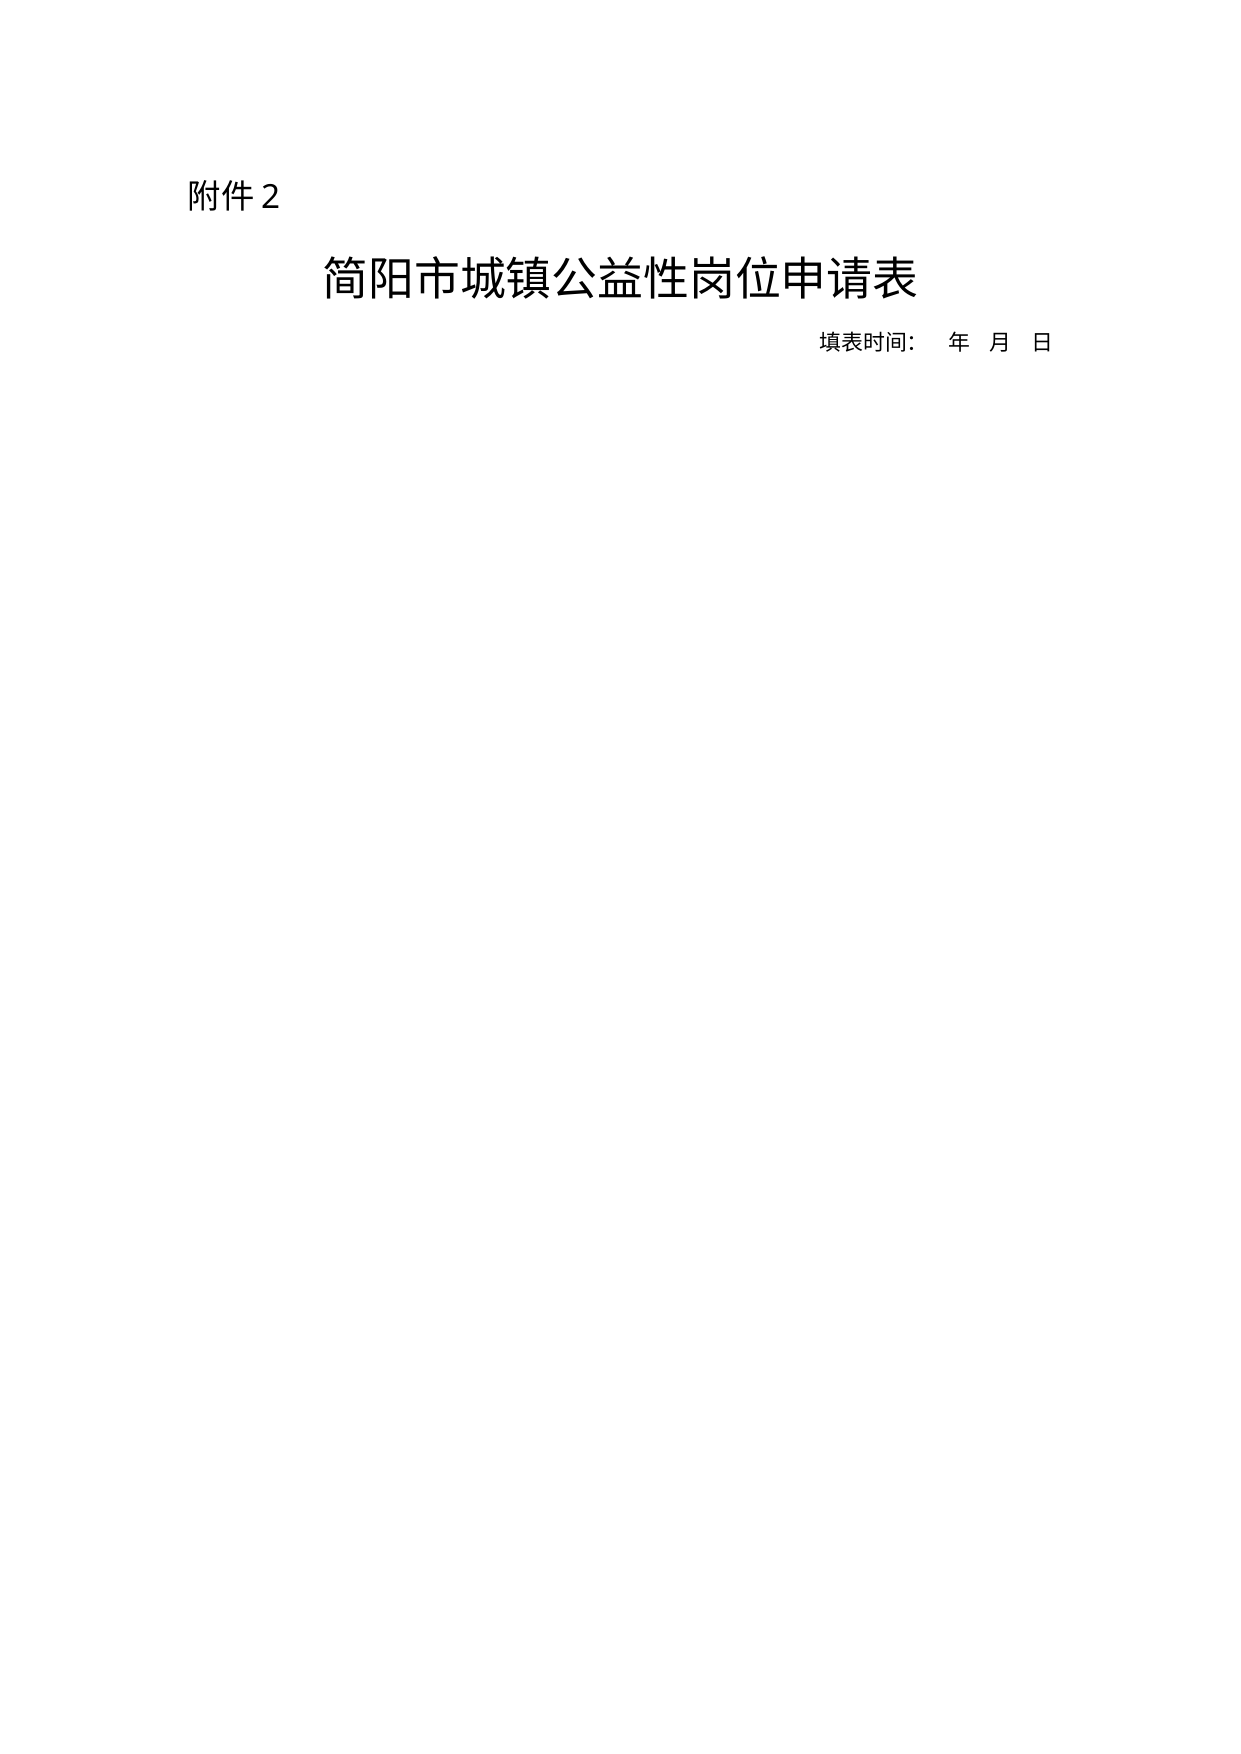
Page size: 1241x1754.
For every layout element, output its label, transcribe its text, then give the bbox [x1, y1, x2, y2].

text 填表时间： 年 月 日 [187, 324, 1053, 357]
text 附件2 [187, 162, 1053, 227]
text 简阳市城镇公益性岗位申请表 [187, 227, 1053, 324]
